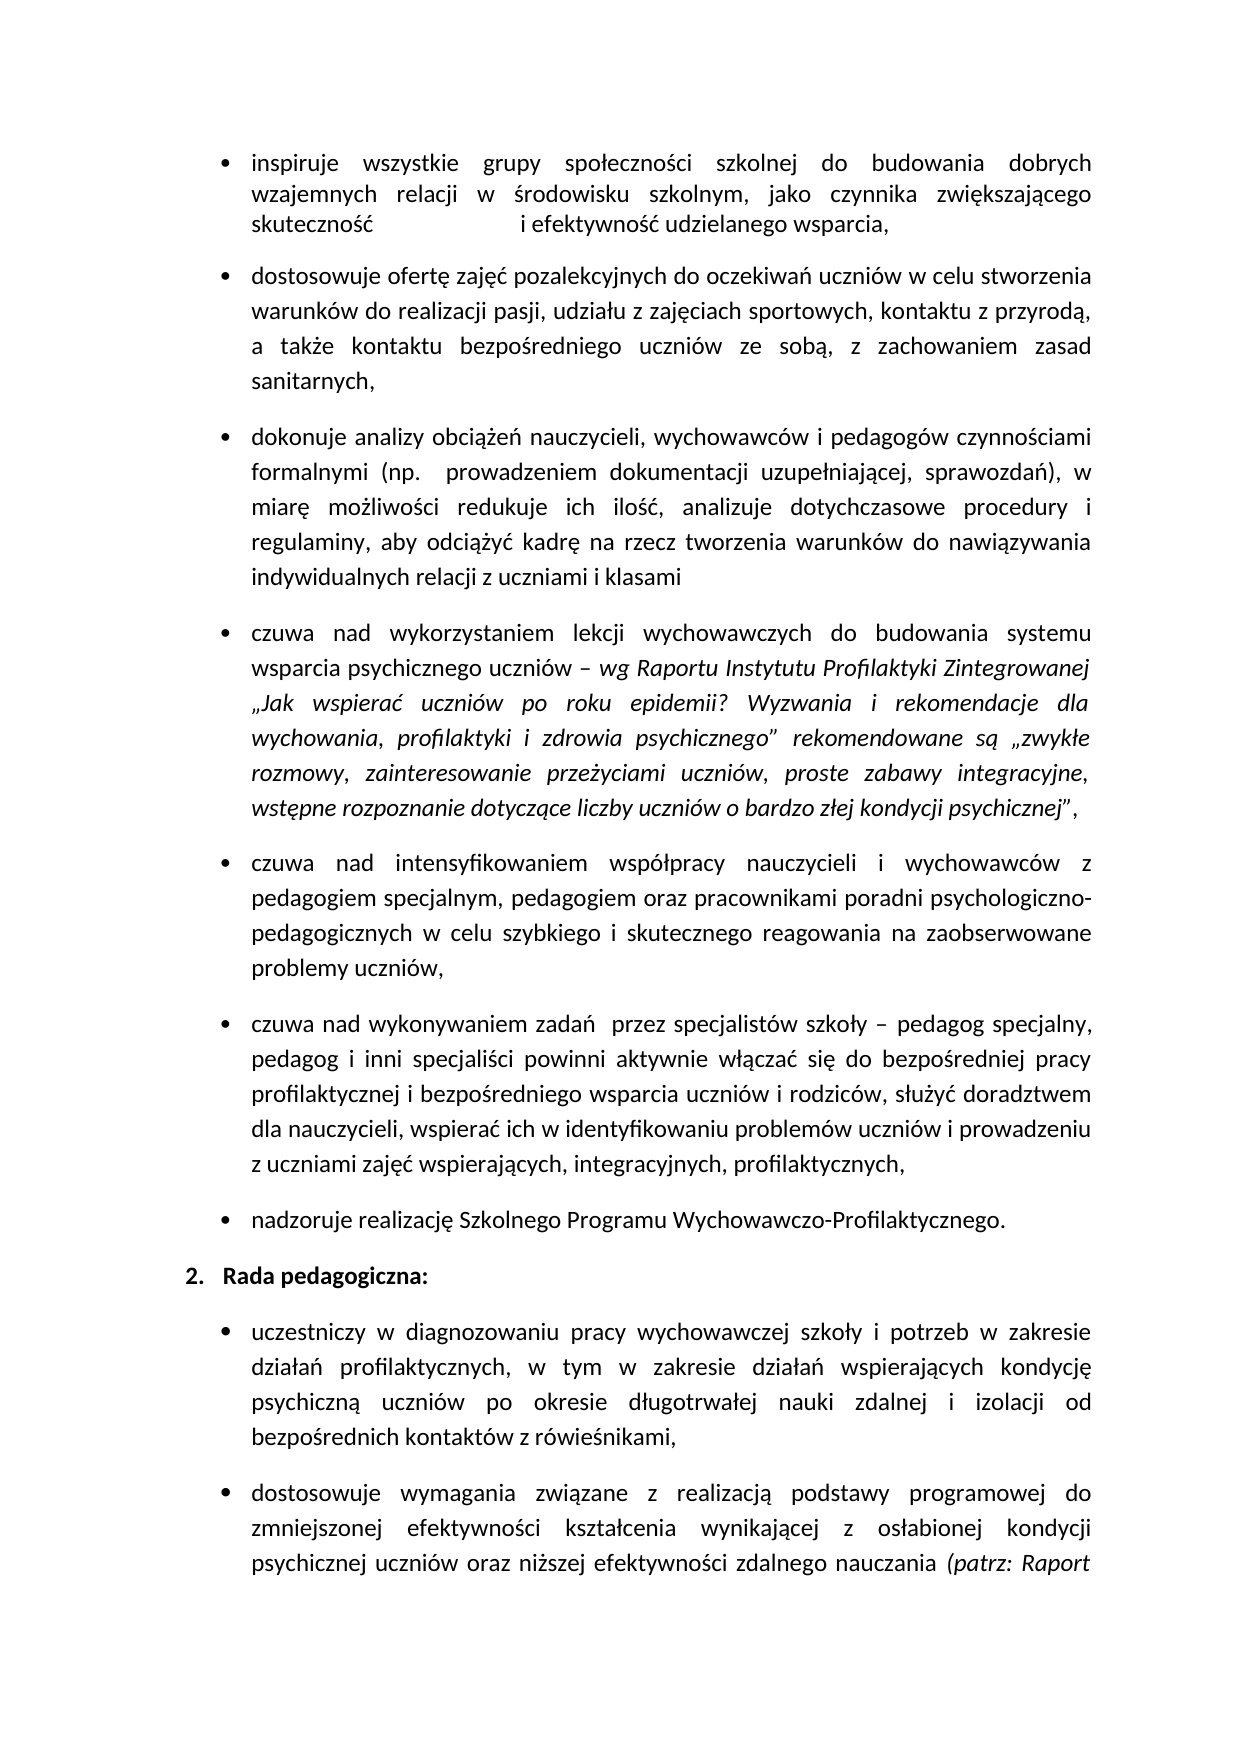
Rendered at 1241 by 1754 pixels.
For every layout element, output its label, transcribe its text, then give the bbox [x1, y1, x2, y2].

list dostosowuje ofertę zajęć pozalekcyjnych do oczekiwań uczniów w celu stworzenia warunków do realizacji pasji, udziału z zajęciach sportowych, kontaktu z przyrodą, a także kontaktu bezpośredniego uczniów ze sobą, z zachowaniem zasad sanitarnych, [221, 260, 1093, 396]
list czuwa nad wykorzystaniem lekcji wychowawczych do budowania systemu wsparcia psychicznego uczniów – wg Raportu Instytutu Profilaktyki Zintegrowanej „Jak wspierać uczniów po roku epidemii? Wyzwania i rekomendacje dla wychowania, profilaktyki i zdrowia psychicznego” rekomendowane są „zwykłe rozmowy, zainteresowanie przeżyciami uczniów, proste zabawy integracyjne, wstępne rozpoznanie dotyczące liczby uczniów o bardzo złej kondycji psychicznej”, [221, 617, 1093, 822]
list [221, 1477, 1093, 1577]
list czuwa nad wykonywaniem zadań przez specjalistów szkoły – pedagog specjalny, pedagog i inni specjaliści powinni aktywnie włączać się do bezpośredniej pracy profilaktycznej i bezpośredniego wsparcia uczniów i rodziców, służyć doradztwem dla nauczycieli, wspierać ich w identyfikowaniu problemów uczniów i prowadzeniu z uczniami zajęć wspierających, integracyjnych, profilaktycznych, [221, 1008, 1093, 1179]
list Rada pedagogiczna: [185, 1260, 1093, 1291]
list dokonuje analizy obciążeń nauczycieli, wychowawców i pedagogów czynnościami formalnymi (np. prowadzeniem dokumentacji uzupełniającej, sprawozdań), w miarę możliwości redukuje ich ilość, analizuje dotychczasowe procedury i regulaminy, aby odciążyć kadrę na rzecz tworzenia warunków do nawiązywania indywidualnych relacji z uczniami i klasami [221, 421, 1093, 591]
list czuwa nad intensyfikowaniem współpracy nauczycieli i wychowawców z pedagogiem specjalnym, pedagogiem oraz pracownikami poradni psychologiczno-pedagogicznych w celu szybkiego i skutecznego reagowania na zaobserwowane problemy uczniów, [221, 847, 1093, 983]
list uczestniczy w diagnozowaniu pracy wychowawczej szkoły i potrzeb w zakresie działań profilaktycznych, w tym w zakresie działań wspierających kondycję psychiczną uczniów po okresie długotrwałej nauki zdalnej i izolacji od bezpośrednich kontaktów z rówieśnikami, [221, 1316, 1093, 1451]
list nadzoruje realizację Szkolnego Programu Wychowawczo-Profilaktycznego. [221, 1204, 1093, 1235]
list inspiruje wszystkie grupy społeczności szkolnej do budowania dobrych wzajemnych relacji w środowisku szkolnym, jako czynnika zwiększającego skuteczność i efektywność udzielanego wsparcia, [221, 148, 1093, 239]
